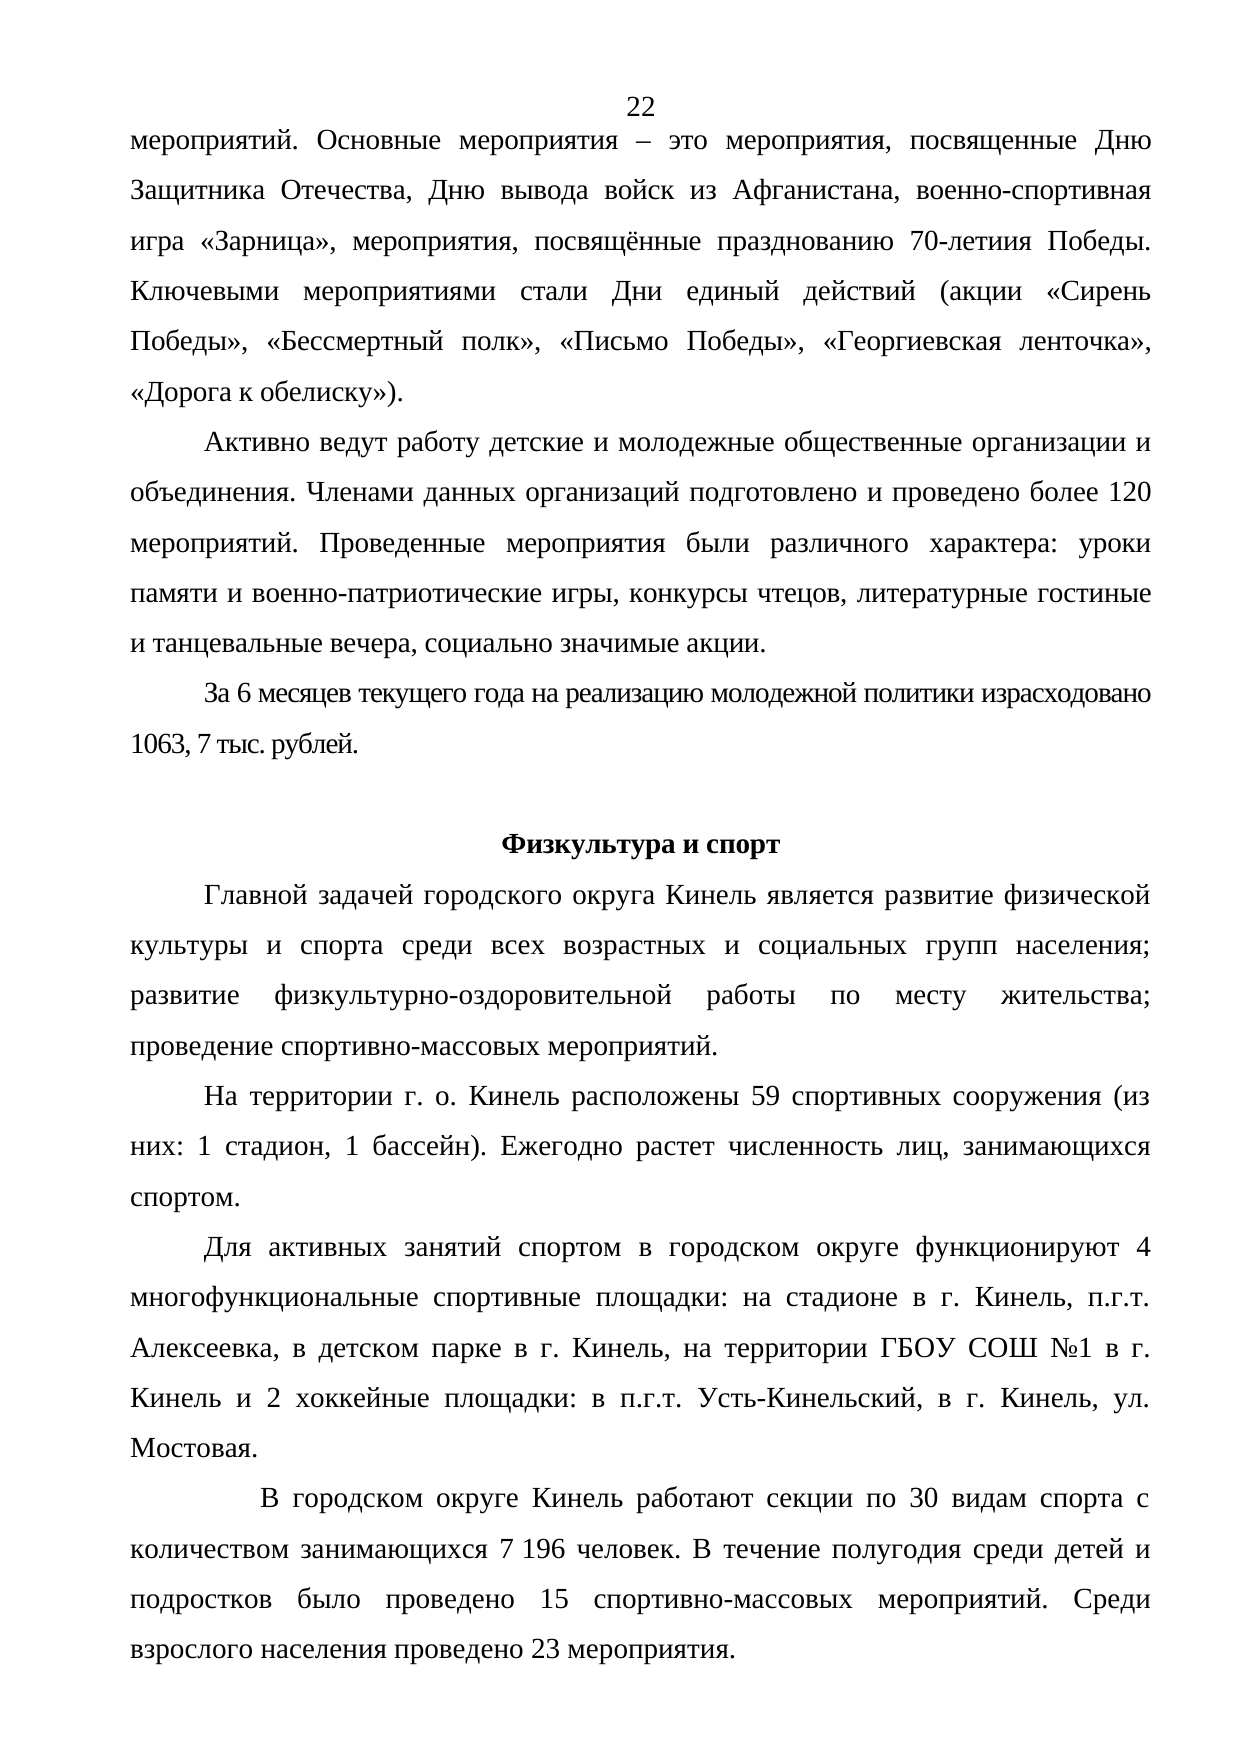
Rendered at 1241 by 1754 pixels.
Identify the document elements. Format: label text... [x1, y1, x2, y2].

text Активно ведут работу детские и молодежные общественные организации и объединения. Членами данных организаций подготовлено и проведено более 120 мероприятий. Проведенные мероприятия были различного характера: уроки памяти и военно-патриотические игры, конкурсы чтецов, литературные гостиные и танцевальные вечера, социально значимые акции. [130, 424, 1152, 659]
text Главной задачей городского округа Кинель является развитие физической культуры и спорта среди всех возрастных и социальных групп населения; развитие физкультурно-оздоровительной работы по месту жительства; проведение спортивно-массовых мероприятий. [130, 877, 1152, 1061]
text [130, 122, 1152, 407]
text В городском округе Кинель работают секции по 30 видам спорта с количеством занимающихся 7 196 человек. В течение полугодия среди детей и подростков было проведено 15 спортивно-массовых мероприятий. Среди взрослого населения проведено 23 мероприятия. [130, 1481, 1152, 1665]
text За 6 месяцев текущего года на реализацию молодежной политики израсходовано 1063, 7 тыс. рублей. [130, 676, 1152, 759]
text Физкультура и спорт [130, 827, 1152, 860]
text На территории г. о. Кинель расположены 59 спортивных сооружения (из них: 1 стадион, 1 бассейн). Ежегодно растет численность лиц, занимающихся спортом. [130, 1078, 1152, 1212]
text Для активных занятий спортом в городском округе функционируют 4 многофункциональные спортивные площадки: на стадионе в г. Кинель, п.г.т. Алексеевка, в детском парке в г. Кинель, на территории ГБОУ СОШ №1 в г. Кинель и 2 хоккейные площадки: в п.г.т. Усть-Кинельский, в г. Кинель, ул. Мостовая. [130, 1229, 1152, 1464]
